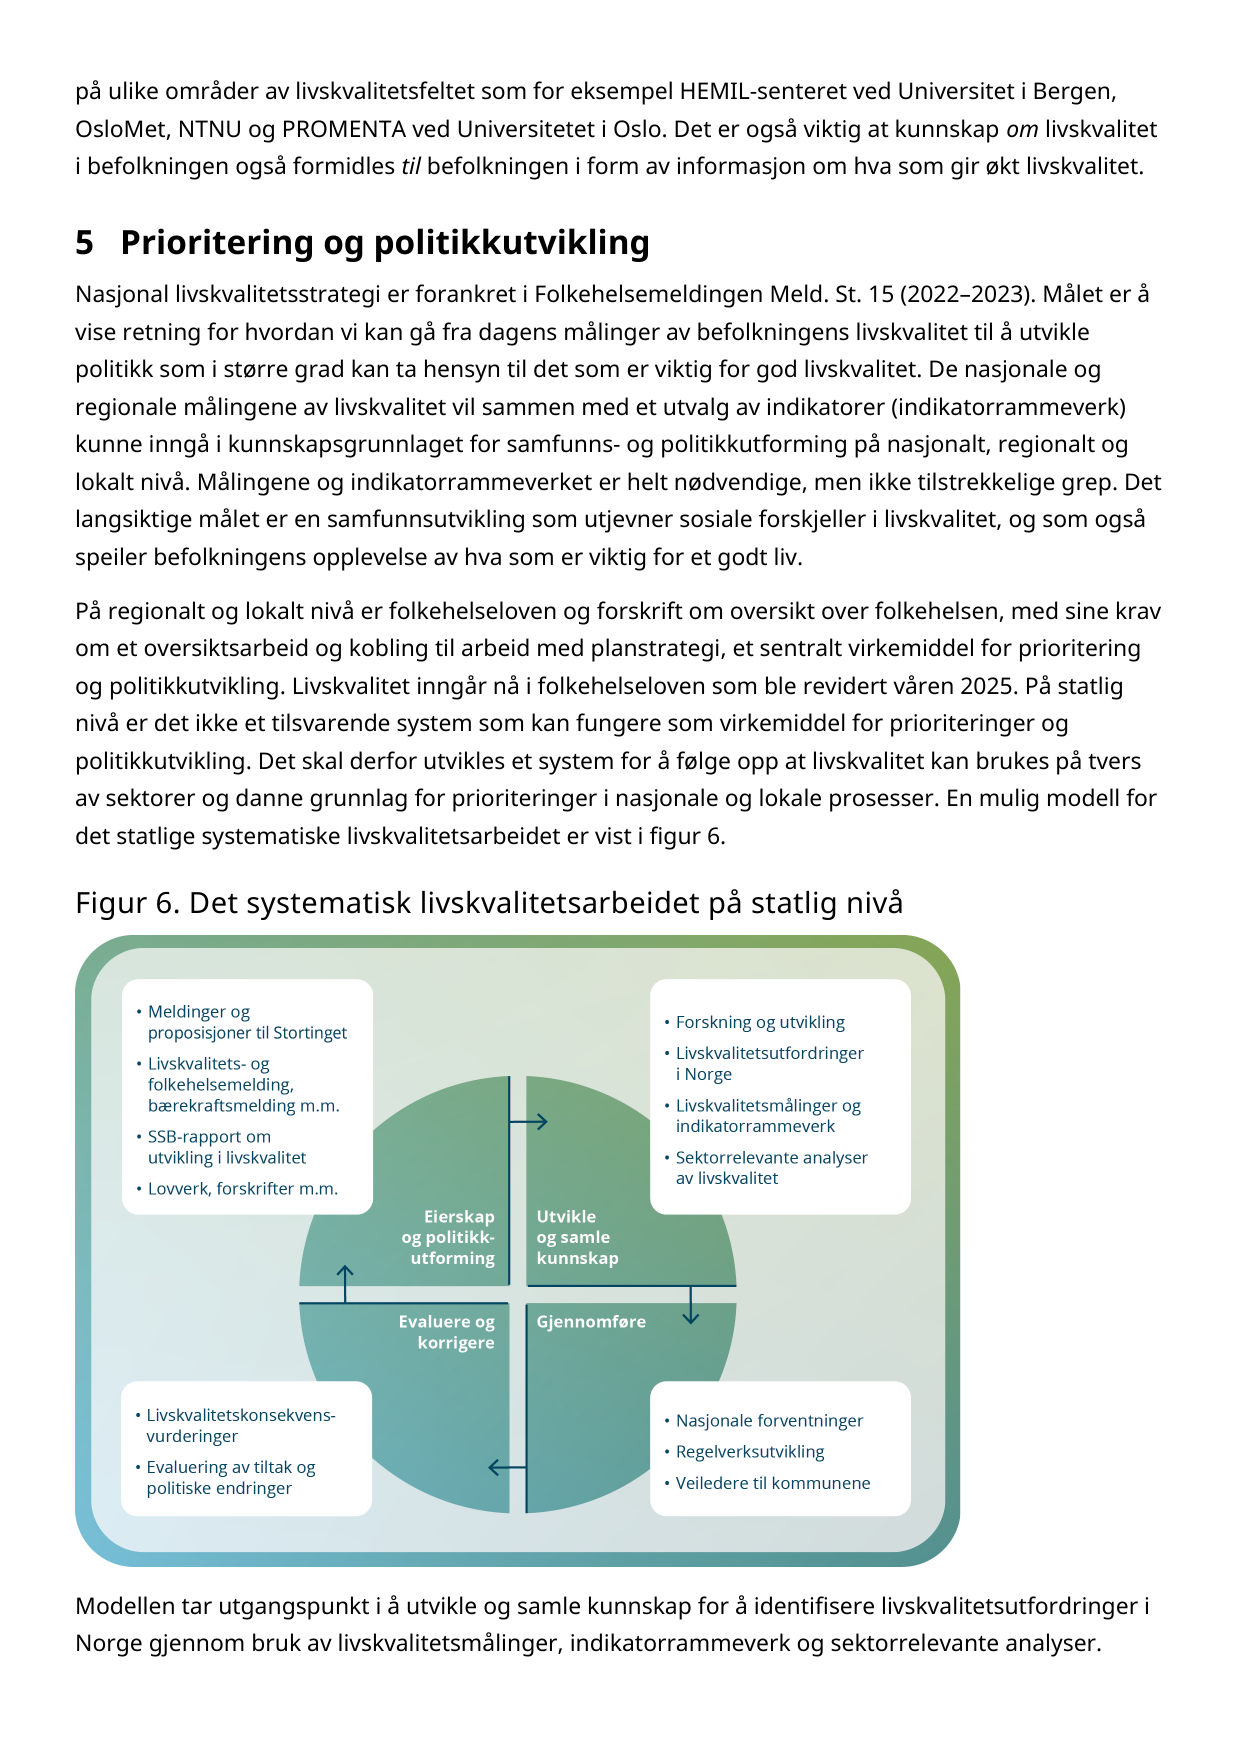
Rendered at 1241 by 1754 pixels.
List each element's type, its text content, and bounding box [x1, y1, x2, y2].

text Nasjonal livskvalitetsstrategi er forankret i Folkehelsemeldingen Meld. St. 15 (2022–2023). Målet er å vise retning for hvordan vi kan gå fra dagens målinger av befolkningens livskvalitet til å utvikle politikk som i større grad kan ta hensyn til det som er viktig for god livskvalitet. De nasjonale og regionale målingene av livskvalitet vil sammen med et utvalg av indikatorer (indikatorrammeverk) kunne inngå i kunnskapsgrunnlaget for samfunns- og politikkutforming på nasjonalt, regionalt og lokalt nivå. Målingene og indikatorrammeverket er helt nødvendige, men ikke tilstrekkelige grep. Det langsiktige målet er en samfunnsutvikling som utjevner sosiale forskjeller i livskvalitet, og som også speiler befolkningens opplevelse av hva som er viktig for et godt liv. [75, 278, 1165, 572]
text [75, 1590, 1165, 1658]
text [75, 75, 1165, 181]
subtitle Prioritering og politikkutvikling [75, 219, 1165, 264]
picture [75, 935, 961, 1567]
text På regionalt og lokalt nivå er folkehelseloven og forskrift om oversikt over folkehelsen, med sine krav om et oversiktsarbeid og kobling til arbeid med planstrategi, et sentralt virkemiddel for prioritering og politikkutvikling. Livskvalitet inngår nå i folkehelseloven som ble revidert våren 2025. På statlig nivå er det ikke et tilsvarende system som kan fungere som virkemiddel for prioriteringer og politikkutvikling. Det skal derfor utvikles et system for å følge opp at livskvalitet kan brukes på tvers av sektorer og danne grunnlag for prioriteringer i nasjonale og lokale prosesser. En mulig modell for det statlige systematiske livskvalitetsarbeidet er vist i figur 6. [75, 595, 1165, 851]
text Figur 6. Det systematisk livskvalitetsarbeidet på statlig nivå [75, 882, 1165, 922]
